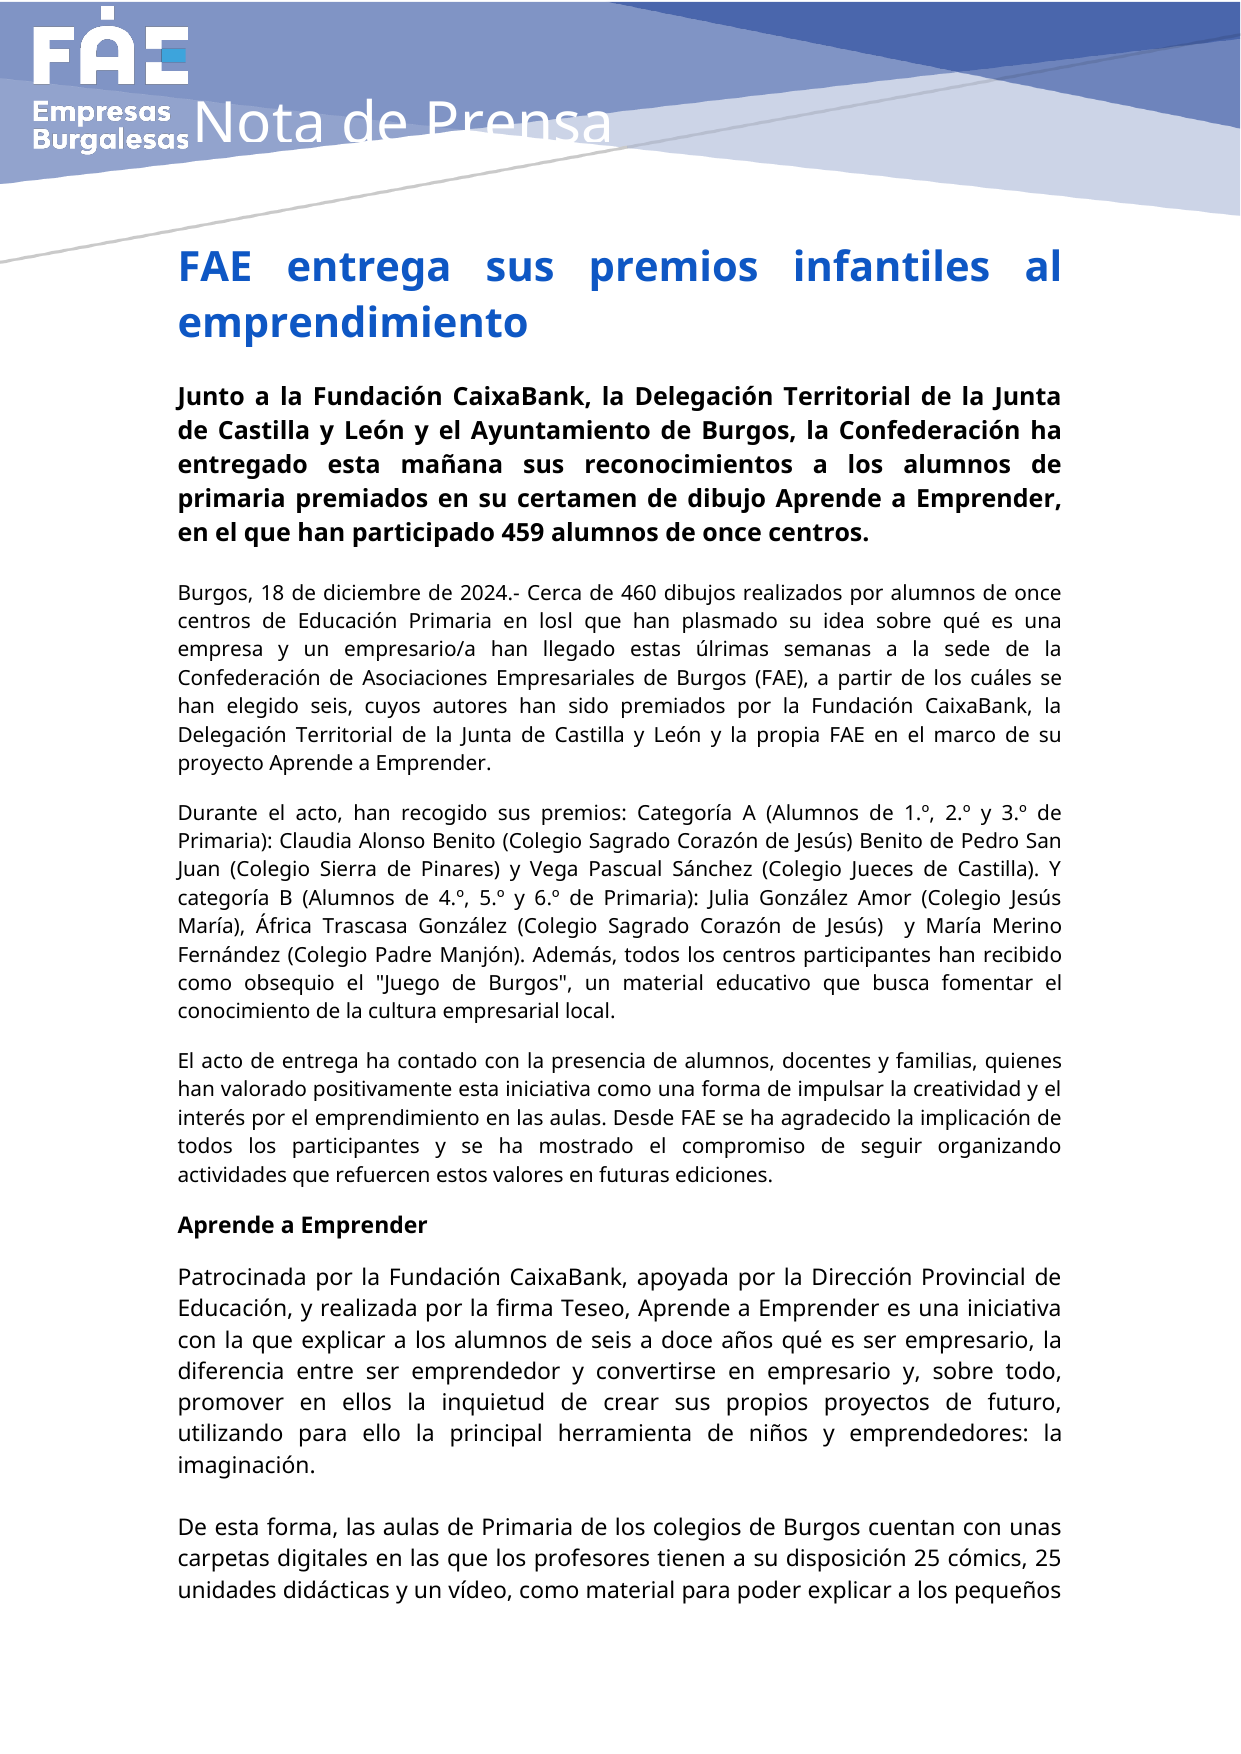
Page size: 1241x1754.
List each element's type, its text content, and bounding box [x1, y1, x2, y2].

text Durante el acto, han recogido sus premios: Categoría A (Alumnos de 1.º, 2.º y 3.º de Primaria): Claudia Alonso Benito (Colegio Sagrado Corazón de Jesús) Benito de Pedro San Juan (Colegio Sierra de Pinares) y Vega Pascual Sánchez (Colegio Jueces de Castilla). Y categoría B (Alumnos de 4.º, 5.º y 6.º de Primaria): Julia González Amor (Colegio Jesús María), África Trascasa González (Colegio Sagrado Corazón de Jesús) y María Merino Fernández (Colegio Padre Manjón). Además, todos los centros participantes han recibido como obsequio el "Juego de Burgos", un material educativo que busca fomentar el conocimiento de la cultura empresarial local. [177, 798, 1063, 1025]
text Junto a la Fundación CaixaBank, la Delegación Territorial de la Junta de Castilla y León y el Ayuntamiento de Burgos, la Confederación ha entregado esta mañana sus reconocimientos a los alumnos de primaria premiados en su certamen de dibujo Aprende a Emprender, en el que han participado 459 alumnos de once centros. [177, 379, 1063, 549]
text El acto de entrega ha contado con la presencia de alumnos, docentes y familias, quienes han valorado positivamente esta iniciativa como una forma de impulsar la creatividad y el interés por el emprendimiento en las aulas. Desde FAE se ha agradecido la implicación de todos los participantes y se ha mostrado el compromiso de seguir organizando actividades que refuercen estos valores en futuras ediciones. [177, 1046, 1063, 1188]
text Aprende a Emprender [177, 1209, 1063, 1240]
text Burgos, 18 de diciembre de 2024.- Cerca de 460 dibujos realizados por alumnos de once centros de Educación Primaria en losl que han plasmado su idea sobre qué es una empresa y un empresario/a han llegado estas úlrimas semanas a la sede de la Confederación de Asociaciones Empresariales de Burgos (FAE), a partir de los cuáles se han elegido seis, cuyos autores han sido premiados por la Fundación CaixaBank, la Delegación Territorial de la Junta de Castilla y León y la propia FAE en el marco de su proyecto Aprende a Emprender. [177, 578, 1063, 777]
text FAE entrega sus premios infantiles al emprendimiento [177, 236, 1063, 350]
picture [0, 1, 1241, 286]
text Patrocinada por la Fundación CaixaBank, apoyada por la Dirección Provincial de Educación, y realizada por la firma Teseo, Aprende a Emprender es una iniciativa con la que explicar a los alumnos de seis a doce años qué es ser empresario, la diferencia entre ser emprendedor y convertirse en empresario y, sobre todo, promover en ellos la inquietud de crear sus propios proyectos de futuro, utilizando para ello la principal herramienta de niños y emprendedores: la imaginación. [177, 1261, 1063, 1480]
